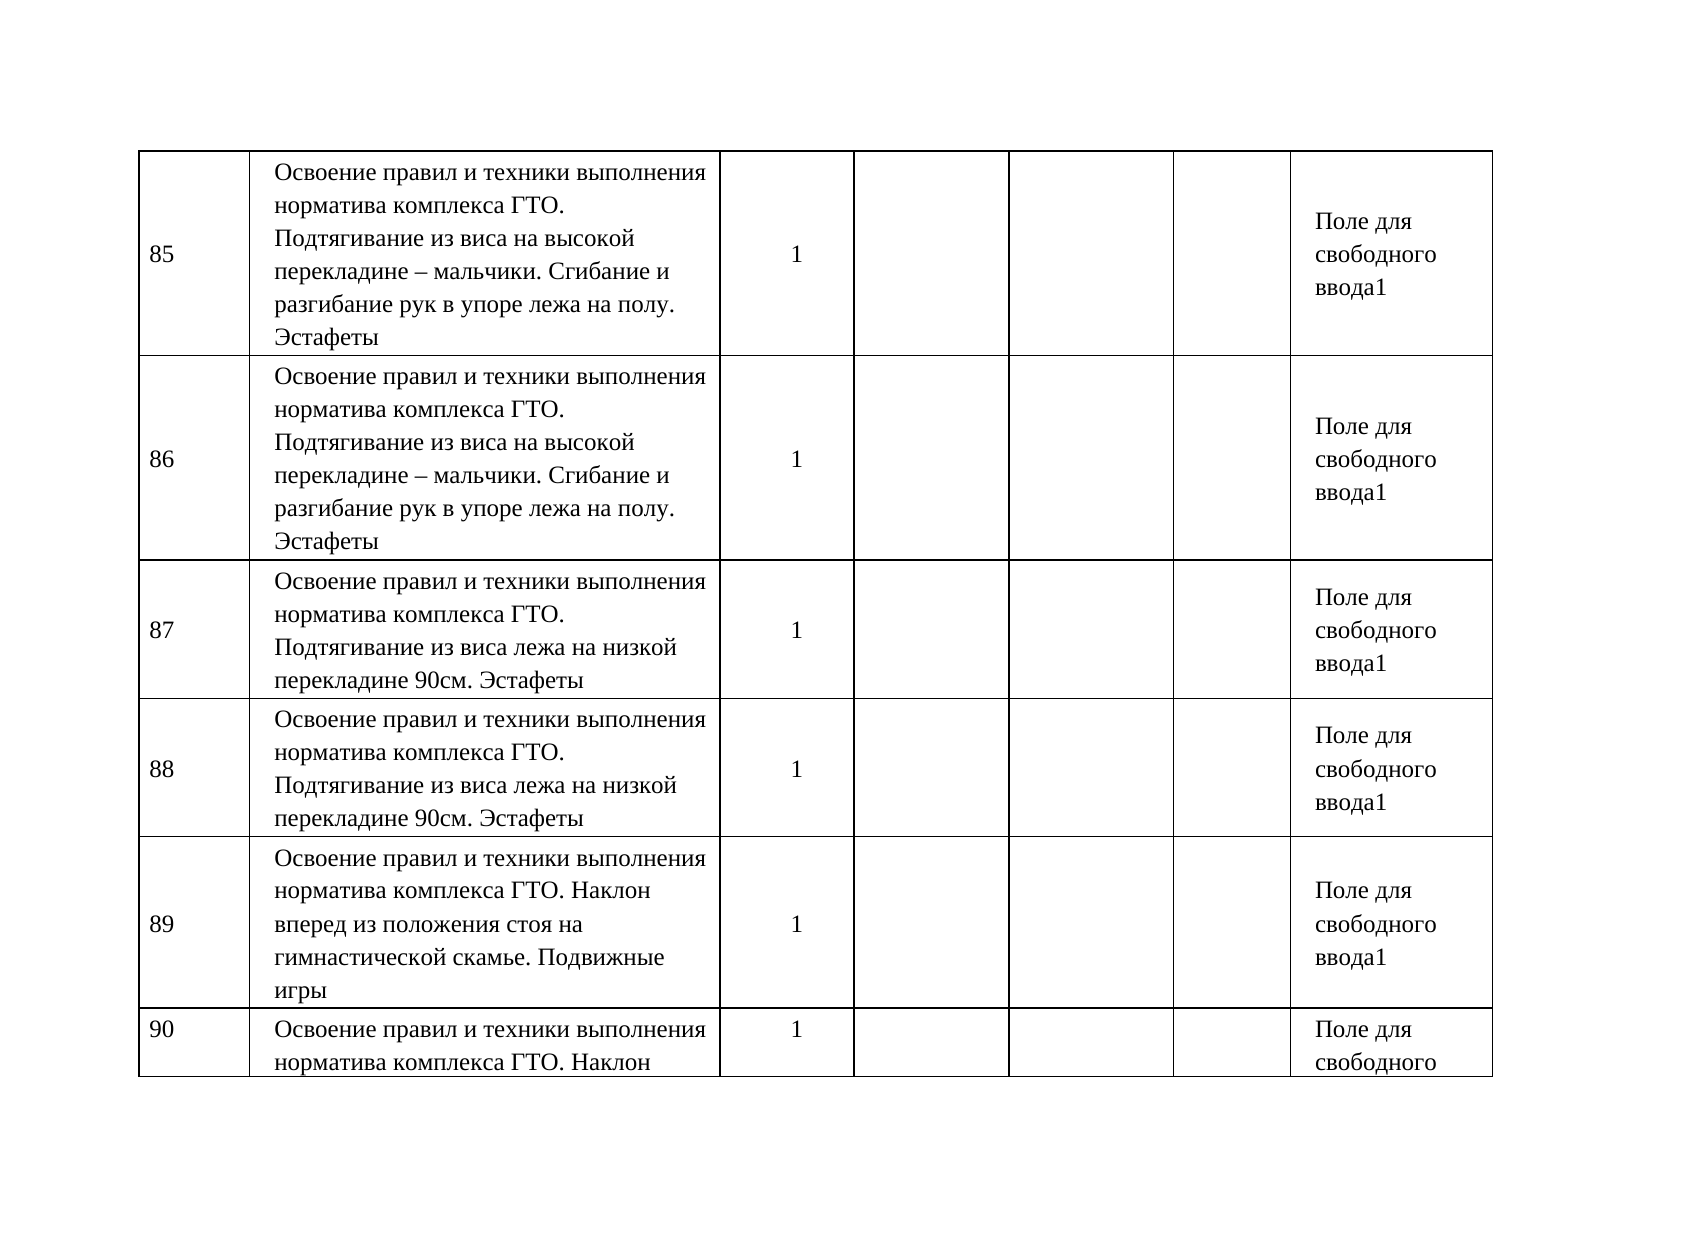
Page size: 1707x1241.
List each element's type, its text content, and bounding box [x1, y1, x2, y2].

table_cell Поле для свободного ввода1 [1291, 561, 1492, 697]
table_cell [855, 837, 1008, 1007]
table_cell 1 [721, 837, 853, 1007]
table_cell [1010, 356, 1173, 559]
table_cell Освоение правил и техники выполнения норматива комплекса ГТО. Подтягивание из виса лежа на низкой перекладине 90см. Эстафеты [250, 561, 719, 697]
table_cell Поле для свободного ввода1 [1291, 837, 1492, 1007]
table_cell [855, 1009, 1008, 1076]
table_cell [1010, 837, 1173, 1007]
table_cell Освоение правил и техники выполнения норматива комплекса ГТО. Подтягивание из виса лежа на низкой перекладине 90см. Эстафеты [250, 699, 719, 836]
table_cell [1174, 837, 1290, 1007]
table_cell [1174, 699, 1290, 836]
table_cell 1 [721, 699, 853, 836]
table_cell [1010, 561, 1173, 697]
table_cell Освоение правил и техники выполнения норматива комплекса ГТО. Подтягивание из виса на высокой перекладине – мальчики. Сгибание и разгибание рук в упоре лежа на полу. Эстафеты [250, 152, 719, 354]
table_cell 1 [721, 356, 853, 559]
table_cell [1010, 699, 1173, 836]
table_cell [1010, 152, 1173, 354]
table_cell 87 [140, 561, 249, 697]
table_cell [1291, 152, 1492, 354]
table_cell [1174, 1009, 1290, 1076]
table_cell Поле для свободного ввода1 [1291, 699, 1492, 836]
table_cell 1 [721, 152, 853, 354]
table_cell 1 [721, 1009, 853, 1076]
table_cell [1174, 561, 1290, 697]
table_cell [1174, 356, 1290, 559]
table_cell [855, 561, 1008, 697]
table_cell [855, 152, 1008, 354]
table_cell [1291, 1009, 1492, 1076]
table_cell [1174, 152, 1290, 354]
table_cell Поле для свободного ввода1 [1291, 356, 1492, 559]
table_cell 90 [140, 1009, 249, 1076]
table_cell 89 [140, 837, 249, 1007]
table_cell 86 [140, 356, 249, 559]
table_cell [250, 1009, 719, 1076]
table_cell [855, 699, 1008, 836]
table_cell 88 [140, 699, 249, 836]
table_cell Освоение правил и техники выполнения норматива комплекса ГТО. Наклон вперед из положения стоя на гимнастической скамье. Подвижные игры [250, 837, 719, 1007]
table_cell [855, 356, 1008, 559]
table_cell 1 [721, 561, 853, 697]
table_cell Освоение правил и техники выполнения норматива комплекса ГТО. Подтягивание из виса на высокой перекладине – мальчики. Сгибание и разгибание рук в упоре лежа на полу. Эстафеты [250, 356, 719, 559]
table_cell 85 [140, 152, 249, 354]
table_cell [1010, 1009, 1173, 1076]
